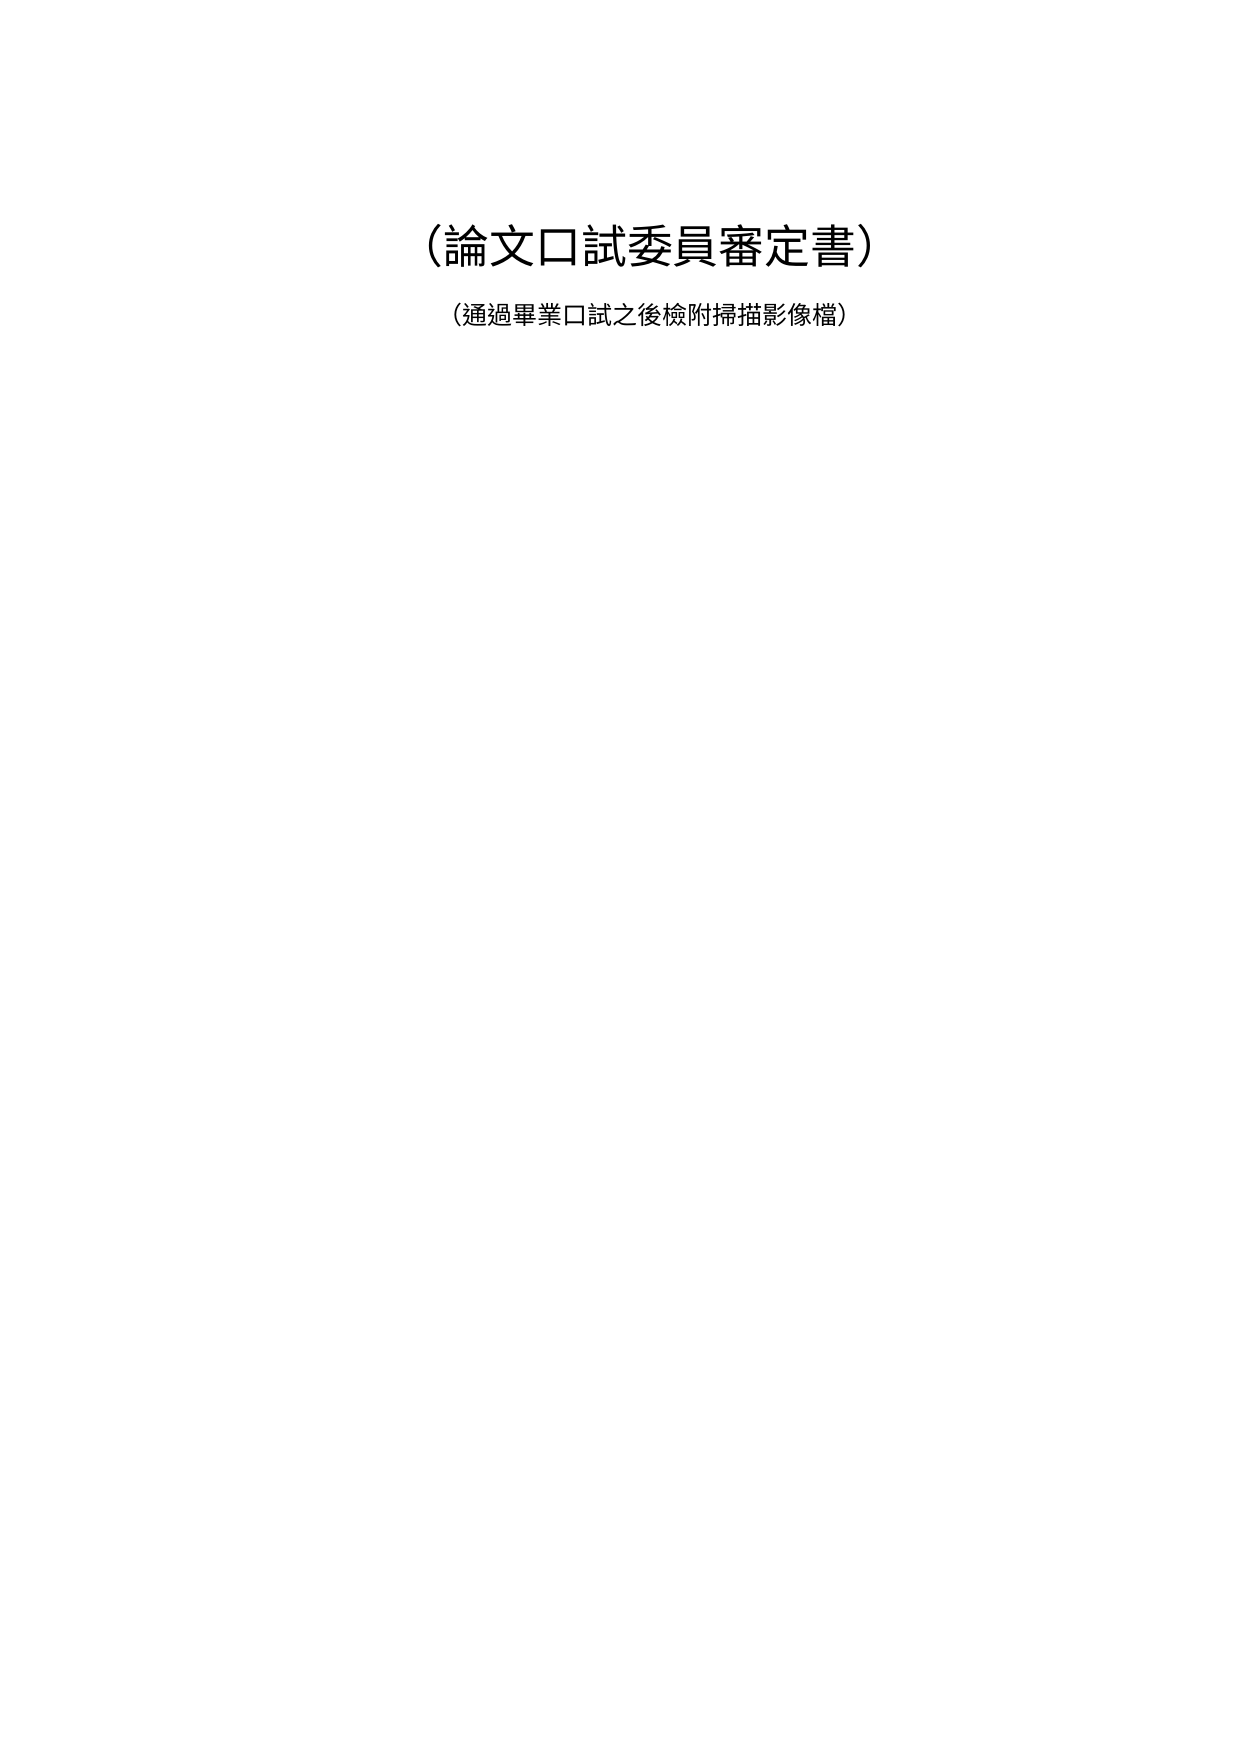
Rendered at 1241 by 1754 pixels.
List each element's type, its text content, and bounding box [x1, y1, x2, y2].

text （論文口試委員審定書） [177, 210, 1122, 276]
text （通過畢業口試之後檢附掃描影像檔） [177, 295, 1122, 332]
